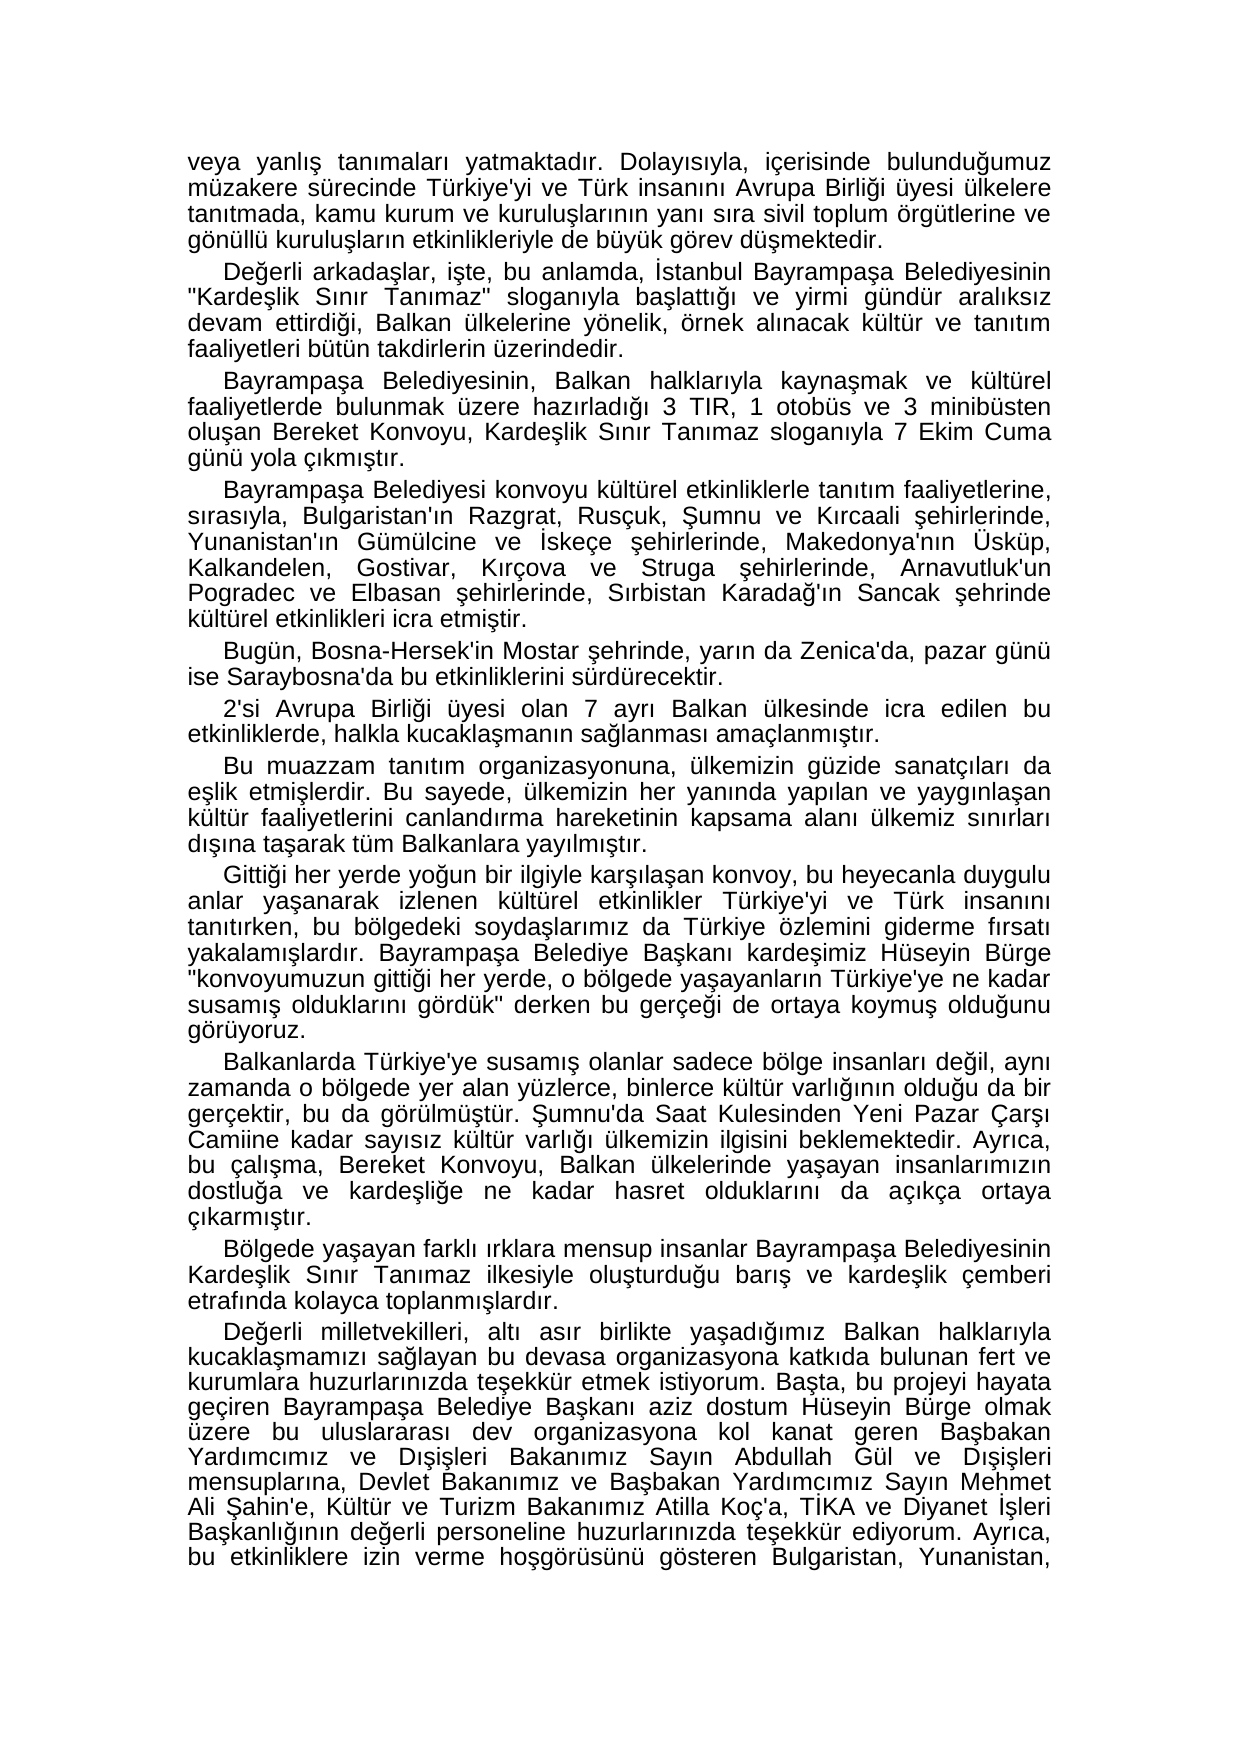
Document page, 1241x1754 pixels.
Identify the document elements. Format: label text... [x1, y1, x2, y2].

text Bugün, Bosna-Hersek'in Mostar şehrinde, yarın da Zenica'da, pazar günü ise Saraybosna'da bu etkinliklerini sürdürecektir. [187, 639, 1053, 690]
text Bu muazzam tanıtım organizasyonuna, ülkemizin güzide sanatçıları da eşlik etmişlerdir. Bu sayede, ülkemizin her yanında yapılan ve yaygınlaşan kültür faaliyetlerini canlandırma hareketinin kapsama alanı ülkemiz sınırları dışına taşarak tüm Balkanlara yayılmıştır. [187, 754, 1053, 857]
text Bölgede yaşayan farklı ırklara mensup insanlar Bayrampaşa Belediyesinin Kardeşlik Sınır Tanımaz ilkesiyle oluşturduğu barış ve kardeşlik çemberi etrafında kolayca toplanmışlardır. [187, 1237, 1053, 1314]
text Gittiği her yerde yoğun bir ilgiyle karşılaşan konvoy, bu heyecanla duygulu anlar yaşanarak izlenen kültürel etkinlikler Türkiye'yi ve Türk insanını tanıtırken, bu bölgedeki soydaşlarımız da Türkiye özlemini giderme fırsatı yakalamışlardır. Bayrampaşa Belediye Başkanı kardeşimiz Hüseyin Bürge "konvoyumuzun gittiği her yerde, o bölgede yaşayanların Türkiye'ye ne kadar susamış olduklarını gördük" derken bu gerçeği de ortaya koymuş olduğunu görüyoruz. [187, 863, 1053, 1044]
text Bayrampaşa Belediyesinin, Balkan halklarıyla kaynaşmak ve kültürel faaliyetlerde bulunmak üzere hazırladığı 3 TIR, 1 otobüs ve 3 minibüsten oluşan Bereket Konvoyu, Kardeşlik Sınır Tanımaz sloganıyla 7 Ekim Cuma günü yola çıkmıştır. [187, 368, 1053, 472]
text 2'si Avrupa Birliği üyesi olan 7 ayrı Balkan ülkesinde icra edilen bu etkinliklerde, halkla kucaklaşmanın sağlanması amaçlanmıştır. [187, 696, 1053, 748]
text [187, 1320, 1053, 1570]
text Değerli arkadaşlar, işte, bu anlamda, İstanbul Bayrampaşa Belediyesinin "Kardeşlik Sınır Tanımaz" sloganıyla başlattığı ve yirmi gündür aralıksız devam ettirdiği, Balkan ülkelerine yönelik, örnek alınacak kültür ve tanıtım faaliyetleri bütün takdirlerin üzerindedir. [187, 259, 1053, 363]
text Bayrampaşa Belediyesi konvoyu kültürel etkinliklerle tanıtım faaliyetlerine, sırasıyla, Bulgaristan'ın Razgrat, Rusçuk, Şumnu ve Kırcaali şehirlerinde, Yunanistan'ın Gümülcine ve İskeçe şehirlerinde, Makedonya'nın Üsküp, Kalkandelen, Gostivar, Kırçova ve Struga şehirlerinde, Arnavutluk'un Pogradec ve Elbasan şehirlerinde, Sırbistan Karadağ'ın Sancak şehrinde kültürel etkinlikleri icra etmiştir. [187, 478, 1053, 633]
text Balkanlarda Türkiye'ye susamış olanlar sadece bölge insanları değil, aynı zamanda o bölgede yer alan yüzlerce, binlerce kültür varlığının olduğu da bir gerçektir, bu da görülmüştür. Şumnu'da Saat Kulesinden Yeni Pazar Çarşı Camiine kadar sayısız kültür varlığı ülkemizin ilgisini beklemektedir. Ayrıca, bu çalışma, Bereket Konvoyu, Balkan ülkelerinde yaşayan insanlarımızın dostluğa ve kardeşliğe ne kadar hasret olduklarını da açıkça ortaya çıkarmıştır. [187, 1050, 1053, 1231]
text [187, 150, 1053, 253]
